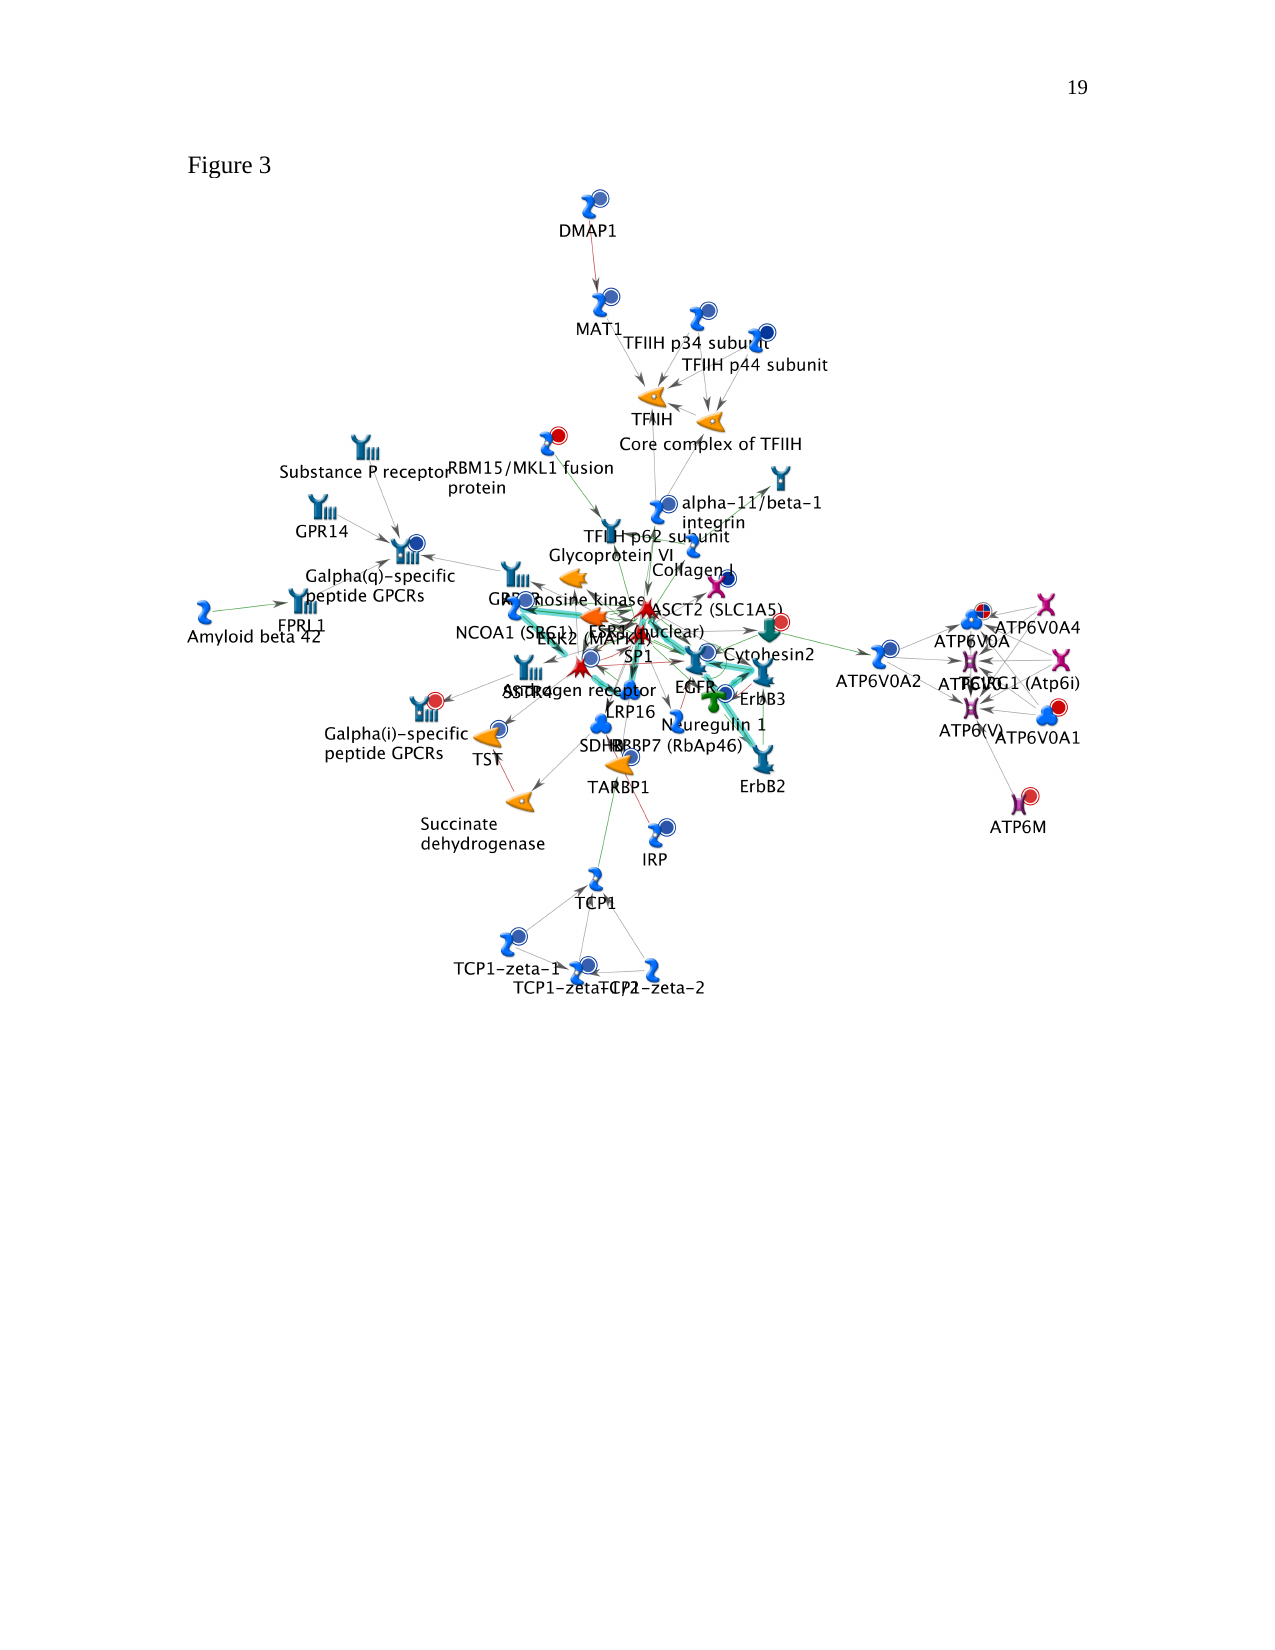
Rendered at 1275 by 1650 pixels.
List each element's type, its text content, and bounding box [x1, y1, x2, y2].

picture [187, 178, 1081, 997]
text Figure 3 [187, 150, 1088, 179]
